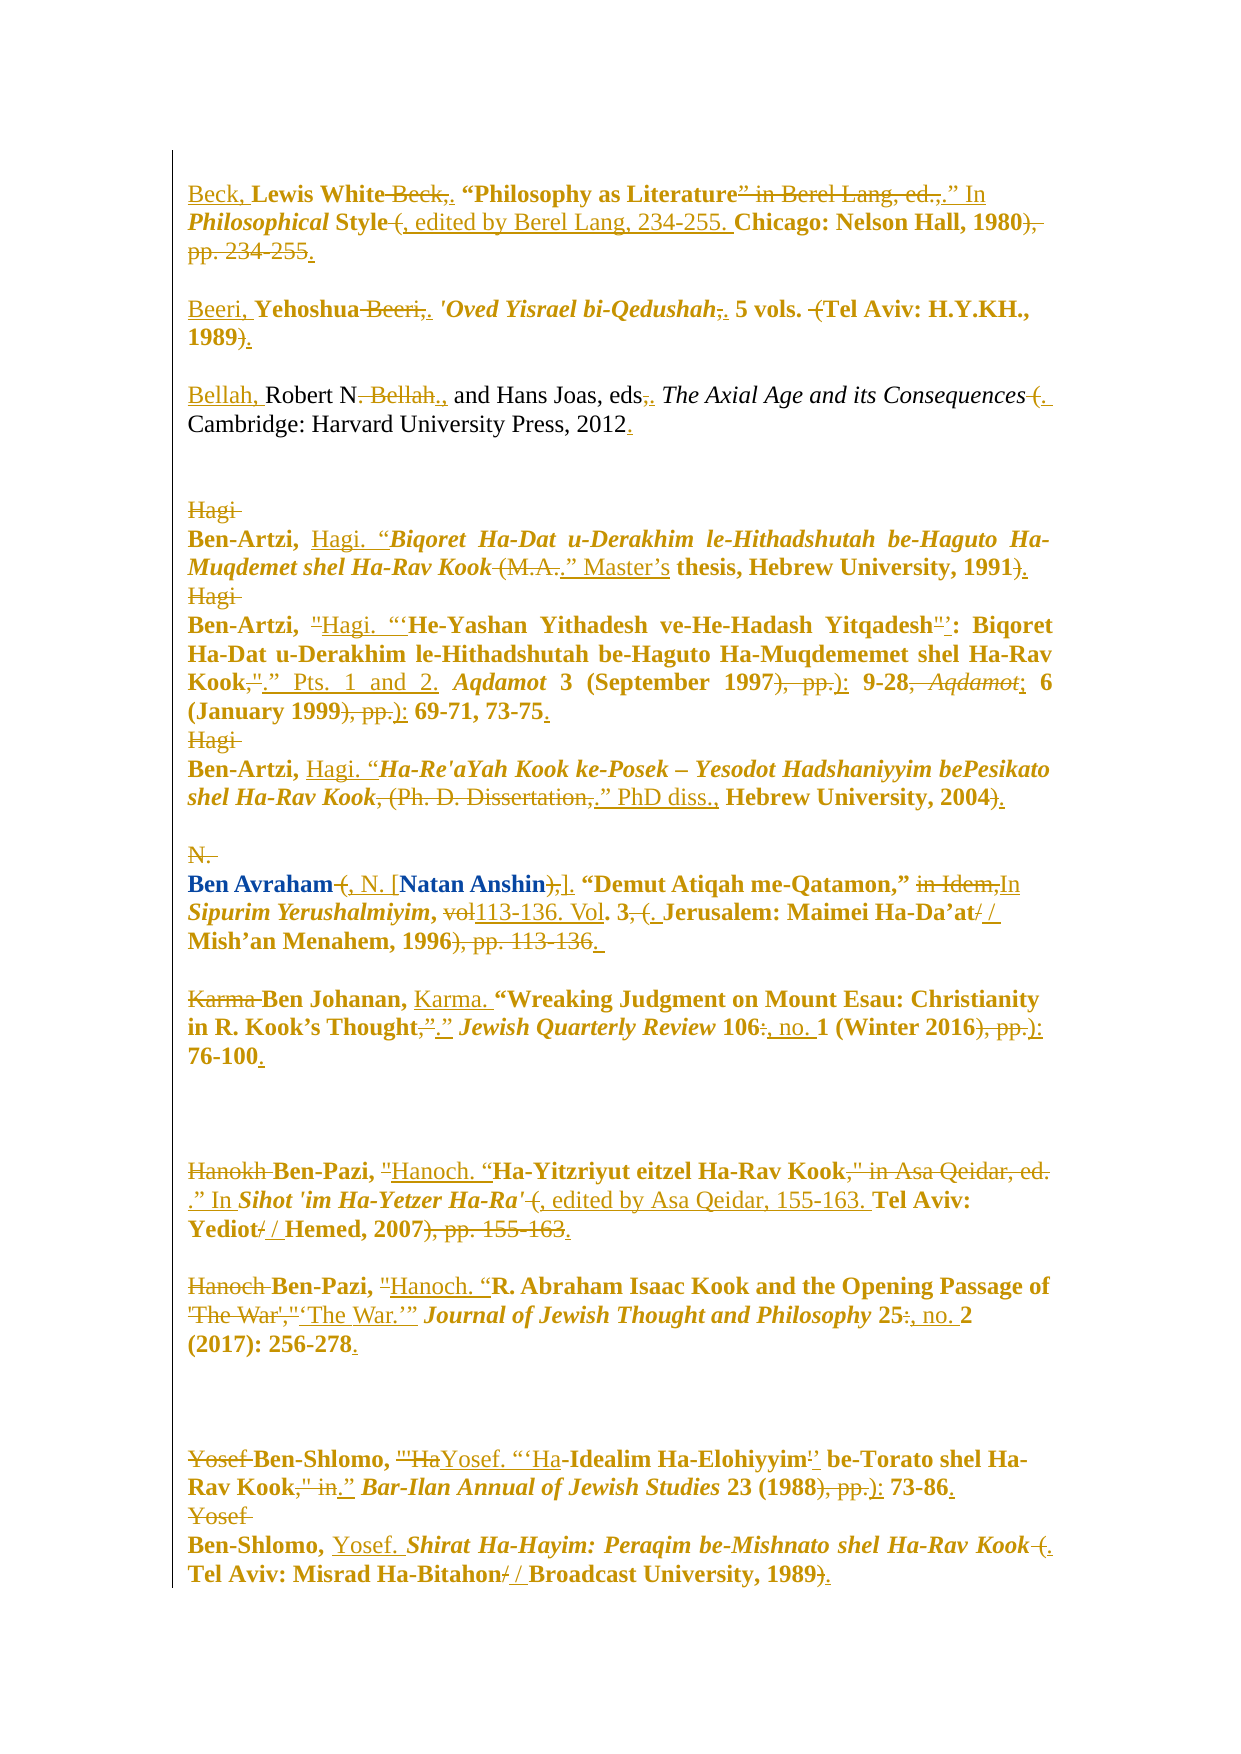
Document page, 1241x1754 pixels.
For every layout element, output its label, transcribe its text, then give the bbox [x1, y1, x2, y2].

text Ben-Artzi, Biqoret Ha-Dat u-Derakhim le-Hithadshutah be-Haguto Ha-Muqdemet shel Ha-Rav Kook thesis, Hebrew University, 1991 [187, 524, 1053, 581]
text Ben Johanan, “Wreaking Judgment on Mount Esau: Christianity in R. Kook’s Thought Jewish Quarterly Review 1061 (Winter 2016 76-100 [187, 984, 1053, 1070]
text Ben-Pazi, Ha-Yitzriyut eitzel Ha-Rav KookSihot 'im Ha-Yetzer Ha-Ra'Tel Aviv: YediotHemed, 2007 [187, 1156, 1053, 1242]
text Ben AvrahamNatan Anshin “Demut Atiqah me-Qatamon,” Sipurim Yerushalmiyim, . 3Jerusalem: Maimei Ha-Da’atMish’an Menahem, 1996 [187, 869, 1053, 955]
text Ben-Pazi, R. Abraham Isaac Kook and the Opening Passage of Journal of Jewish Thought and Philosophy 252 (2017): 256-278 [358, 1271, 1053, 1357]
text Lewis White “Philosophy as Literature Philosophical StyleChicago: Nelson Hall, 1980 [187, 179, 1053, 265]
text Ben-Shlomo, Shirat Ha-Hayim: Peraqim be-Mishnato shel Ha-Rav KookTel Aviv: Misrad Ha-BitahonBroadcast University, 1989 [187, 1530, 1053, 1587]
text Ben-Artzi, Ha-Re'aYah Kook ke-Posek – Yesodot Hadshaniyyim bePesikato shel Ha-Rav Kook Hebrew University, 2004 [187, 754, 1053, 811]
text Ben-Artzi, He-Yashan Yithadesh ve-He-Hadash Yitqadesh: Biqoret Ha-Dat u-Derakhim le-Hithadshutah be-Haguto Ha-Muqdememet shel Ha-Rav Kook Aqdamot 3 (September 1997 9-28 6 (January 1999 69-71, 73-75 [187, 610, 1053, 725]
text Yehoshua 'Oved Yisrael bi-Qedushah 5 vols. Tel Aviv: H.Y.KH., 1989 [187, 294, 1053, 351]
text Robert N and Hans Joas, eds The Axial Age and its ConsequencesCambridge: Harvard University Press, 2012 [187, 380, 1053, 437]
text Ben-Shlomo, -Idealim Ha-Elohiyyim be-Torato shel Ha-Rav Kook Bar-Ilan Annual of Jewish Studies 23 (1988 73-86 [187, 1444, 1053, 1501]
